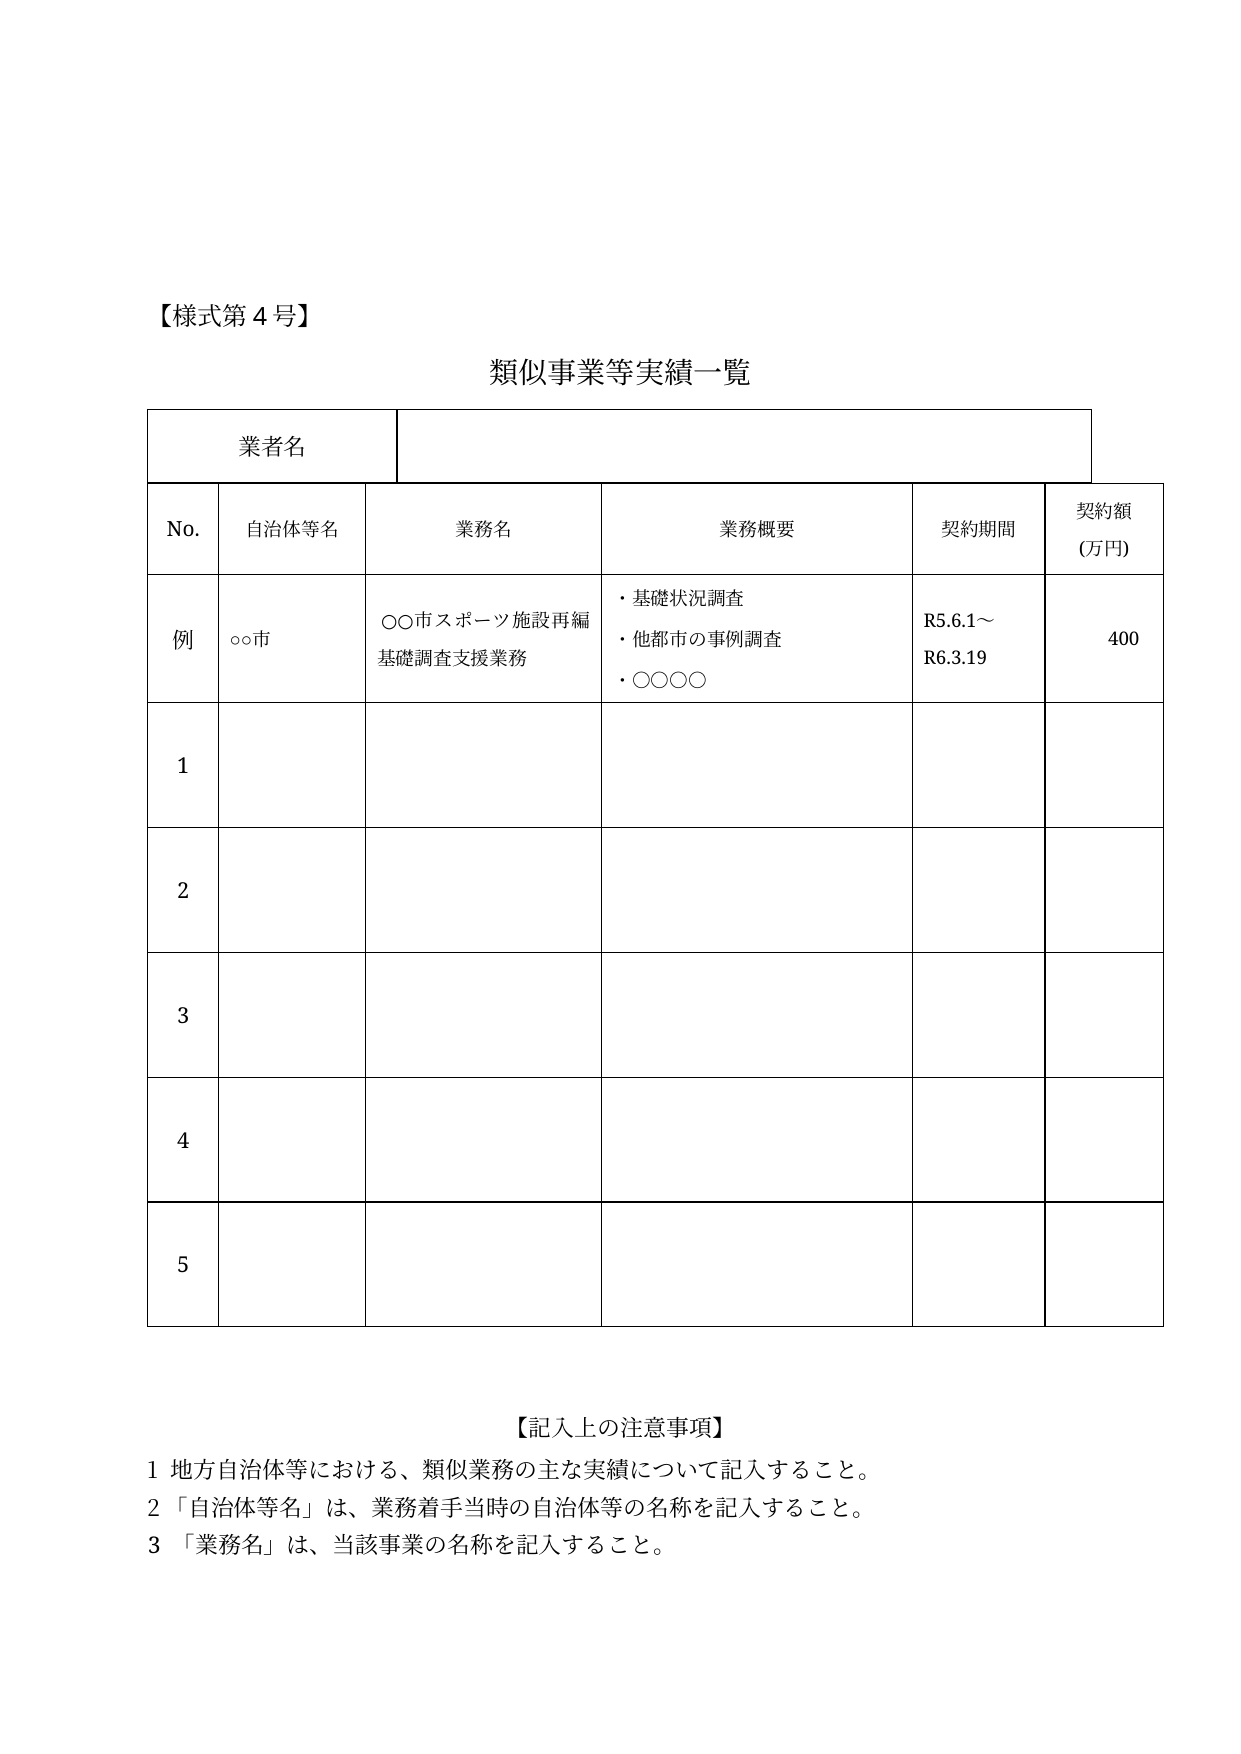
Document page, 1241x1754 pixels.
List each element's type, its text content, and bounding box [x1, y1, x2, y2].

table_cell 1 [148, 703, 218, 827]
text 【様式第4号】 [148, 296, 1092, 334]
list ｢自治体等名」は、業務着手当時の自治体等の名称を記入すること。 [148, 1487, 1069, 1525]
table_header [398, 410, 1091, 482]
table_header 自治体等名 [219, 484, 365, 574]
table_cell [602, 1078, 912, 1201]
table_cell [913, 1078, 1044, 1201]
table_header 契約期間 [913, 484, 1044, 574]
table_cell [1046, 1203, 1163, 1326]
table_cell [913, 703, 1044, 827]
table_cell [366, 828, 601, 952]
table_cell ・基礎状況調査 ・他都市の事例調査 ・○○○○ [602, 575, 912, 702]
table_cell [602, 953, 912, 1077]
table_cell [602, 1203, 912, 1326]
table_cell 例 [148, 575, 218, 702]
text 類似事業等実績一覧 [148, 334, 1092, 409]
text 3 ｢業務名」は、当該事業の名称を記入すること。 [148, 1525, 1092, 1562]
text 【記入上の注意事項】 [148, 1407, 1092, 1445]
table_cell 4 [148, 1078, 218, 1201]
table_cell [366, 1203, 601, 1326]
table_cell [913, 1203, 1044, 1326]
table_cell [219, 1203, 365, 1326]
list 地方自治体等における、類似業務の主な実績について記入すること。 [148, 1450, 1069, 1487]
table_cell [219, 703, 365, 827]
table_cell [913, 828, 1044, 952]
table_cell [913, 953, 1044, 1077]
table_header 業務名 [366, 484, 601, 574]
table_cell ○○市 [219, 575, 365, 702]
table_cell [219, 1078, 365, 1201]
table_cell [366, 1078, 601, 1201]
table_cell [1046, 953, 1163, 1077]
table_cell 2 [148, 828, 218, 952]
table_cell [602, 828, 912, 952]
table_cell [366, 703, 601, 827]
table_header No. [148, 484, 218, 574]
table_cell [366, 953, 601, 1077]
table_cell [602, 703, 912, 827]
table_cell [1046, 703, 1163, 827]
table_header 業者名 [148, 410, 396, 482]
table_header 業務概要 [602, 484, 912, 574]
table_cell ○○市スポーツ施設再編基礎調査支援業務 [366, 575, 601, 702]
table_cell [1046, 1078, 1163, 1201]
table_cell 3 [148, 953, 218, 1077]
table_cell R5.6.1～ R6.3.19 [913, 575, 1044, 702]
table_cell [1046, 828, 1163, 952]
table_cell 5 [148, 1203, 218, 1326]
table_cell 400 [1046, 575, 1163, 702]
table_cell [219, 828, 365, 952]
table_header 契約額 (万円) [1046, 484, 1163, 574]
table_cell [219, 953, 365, 1077]
